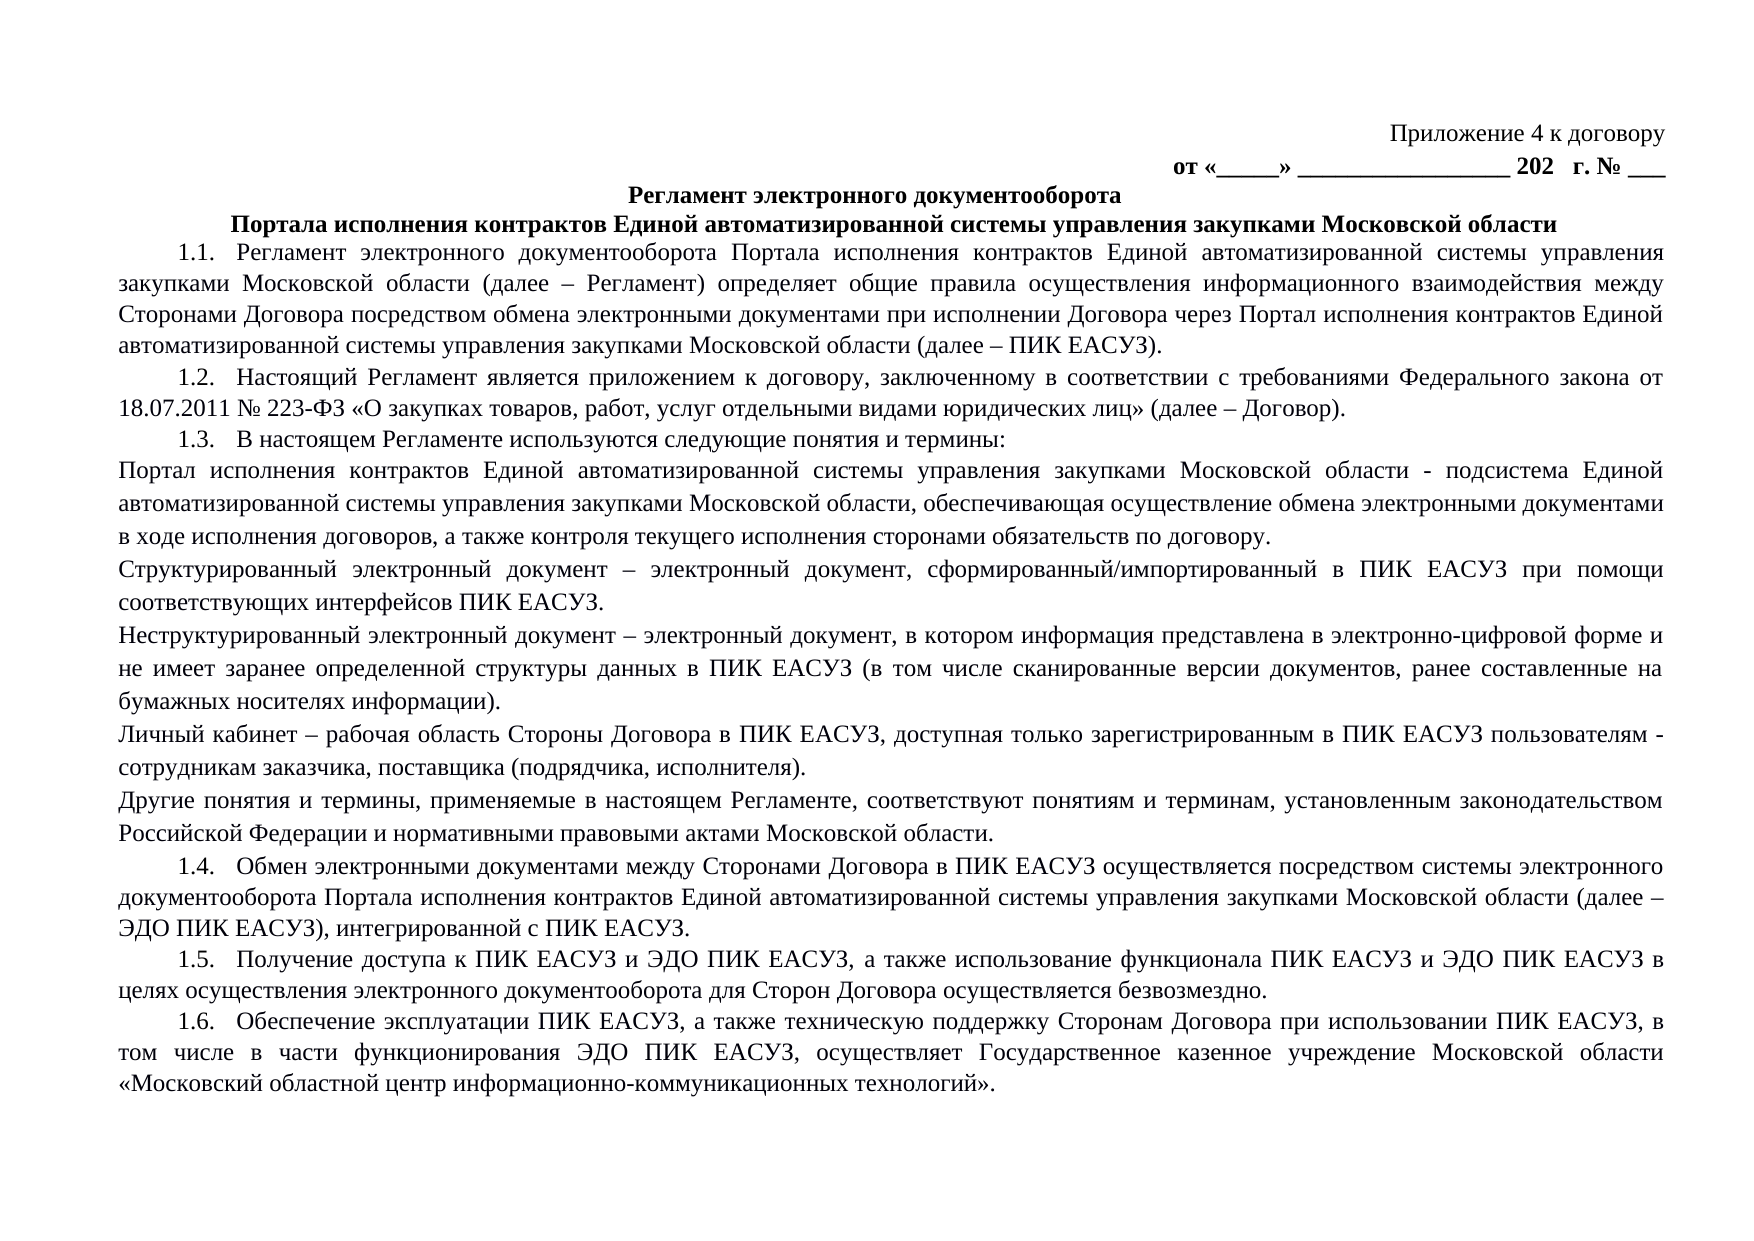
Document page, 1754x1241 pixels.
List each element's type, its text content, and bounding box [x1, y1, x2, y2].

list Обеспечение эксплуатации ПИК ЕАСУЗ, а также техническую поддержку Сторонам Договора при использовании ПИК ЕАСУЗ, в том числе в части функционирования ЭДО ПИК ЕАСУЗ, осуществляет Государственное казенное учреждение Московской области «Московский областной центр информационно-коммуникационных технологий». [118, 1006, 1665, 1097]
list Неструктурированный электронный документ – электронный документ, в котором информация представлена в электронно-цифровой форме и не имеет заранее определенной структуры данных в ПИК ЕАСУЗ (в том числе сканированные версии документов, ранее составленные на бумажных носителях информации). [118, 620, 1665, 715]
list Регламент электронного документооборота Портала исполнения контрактов Единой автоматизированной системы управления закупками Московской области (далее – Регламент) определяет общие правила осуществления информационного взаимодействия между Сторонами Договора посредством обмена электронными документами при исполнении Договора через Портал исполнения контрактов Единой автоматизированной системы управления закупками Московской области (далее – ПИК ЕАСУЗ). [118, 237, 1665, 359]
list Обмен электронными документами между Сторонами Договора в ПИК ЕАСУЗ осуществляется посредством системы электронного документооборота Портала исполнения контрактов Единой автоматизированной системы управления закупками Московской области (далее – ЭДО ПИК ЕАСУЗ), интегрированной с ПИК ЕАСУЗ. [118, 851, 1665, 942]
list Получение доступа к ПИК ЕАСУЗ и ЭДО ПИК ЕАСУЗ, а также использование функционала ПИК ЕАСУЗ и ЭДО ПИК ЕАСУЗ в целях осуществления электронного документооборота для Сторон Договора осуществляется безвозмездно. [118, 944, 1665, 1004]
subtitle от «_____» _________________ 202 г. № ___ [78, 151, 1665, 180]
list В настоящем Регламенте используются следующие понятия и термины: [118, 424, 1665, 452]
text Приложение 4 к договору [118, 118, 1665, 147]
list Настоящий Регламент является приложением к договору, заключенному в соответствии с требованиями Федерального закона от 18.07.2011 № 223-ФЗ «О закупках товаров, работ, услуг отдельными видами юридических лиц» (далее – Договор). [118, 362, 1665, 421]
subtitle Регламент электронного документооборота Портала исполнения контрактов Единой автоматизированной системы управления закупками Московской области [78, 180, 1665, 237]
list Другие понятия и термины, применяемые в настоящем Регламенте, соответствуют понятиям и терминам, установленным законодательством Российской Федерации и нормативными правовыми актами Московской области. [118, 785, 1665, 847]
list Личный кабинет – рабочая область Стороны Договора в ПИК ЕАСУЗ, доступная только зарегистрированным в ПИК ЕАСУЗ пользователям - сотрудникам заказчика, поставщика (подрядчика, исполнителя). [118, 719, 1665, 781]
list Портал исполнения контрактов Единой автоматизированной системы управления закупками Московской области - подсистема Единой автоматизированной системы управления закупками Московской области, обеспечивающая осуществление обмена электронными документами в ходе исполнения договоров, а также контроля текущего исполнения сторонами обязательств по договору. [118, 455, 1665, 549]
list Структурированный электронный документ – электронный документ, сформированный/импортированный в ПИК ЕАСУЗ при помощи соответствующих интерфейсов ПИК ЕАСУЗ. [118, 554, 1665, 616]
